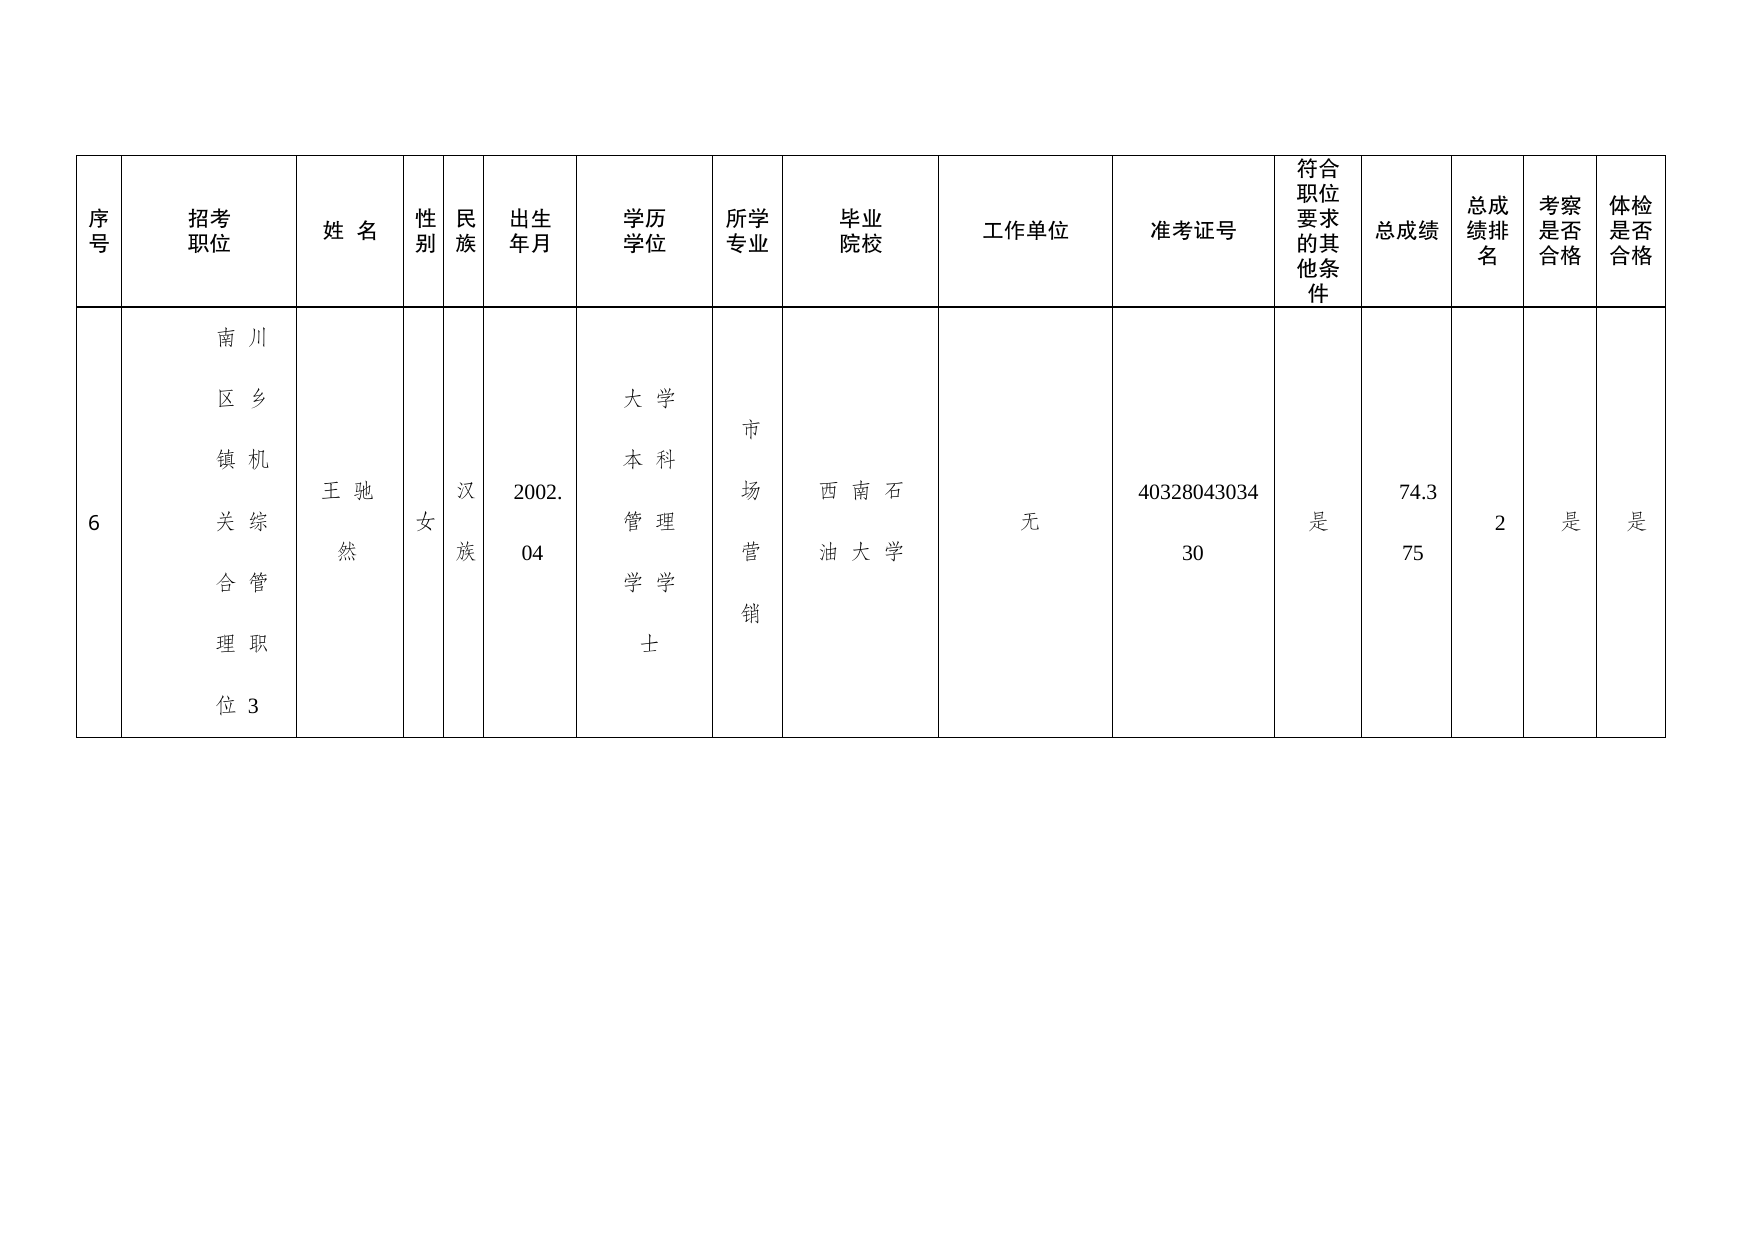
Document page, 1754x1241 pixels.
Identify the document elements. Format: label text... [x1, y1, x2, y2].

table_cell 是 [1275, 308, 1361, 737]
table_cell 大学本科 管理学学士 [577, 308, 712, 737]
table_header 总成绩 [1362, 156, 1451, 306]
table_header 学历 学位 [577, 156, 712, 306]
table_cell 南川区乡镇机关综合管理职位3 [122, 308, 296, 737]
table_header 考察是否合格 [1524, 156, 1596, 306]
table_header 姓 名 [297, 156, 403, 306]
table_header 性别 [404, 156, 443, 306]
table_header 体检是否合格 [1597, 156, 1665, 306]
table_header 总成绩排名 [1452, 156, 1523, 306]
table_header 招考 职位 [122, 156, 296, 306]
table_cell 4032804303430 [1113, 308, 1274, 737]
table_cell 2002.04 [484, 308, 576, 737]
table_header 准考证号 [1113, 156, 1274, 306]
table_cell 是 [1597, 308, 1665, 737]
table_cell 王驰然 [297, 308, 403, 737]
table_header 毕业 院校 [783, 156, 938, 306]
table_cell 汉族 [444, 308, 483, 737]
table_header 所学 专业 [713, 156, 782, 306]
table_cell 女 [404, 308, 443, 737]
table_header 出生 年月 [484, 156, 576, 306]
table_cell 6 [77, 308, 121, 737]
table_cell 无 [939, 308, 1112, 737]
table_cell 2 [1452, 308, 1523, 737]
table_header 符合职位要求的其他条件 [1275, 156, 1361, 306]
table_header 序号 [77, 156, 121, 306]
table_header 民族 [444, 156, 483, 306]
table_cell 是 [1524, 308, 1596, 737]
table_header 工作单位 [939, 156, 1112, 306]
table_cell 市场营销 [713, 308, 782, 737]
table_cell 西南石油大学 [783, 308, 938, 737]
table_cell 74.375 [1362, 308, 1451, 737]
